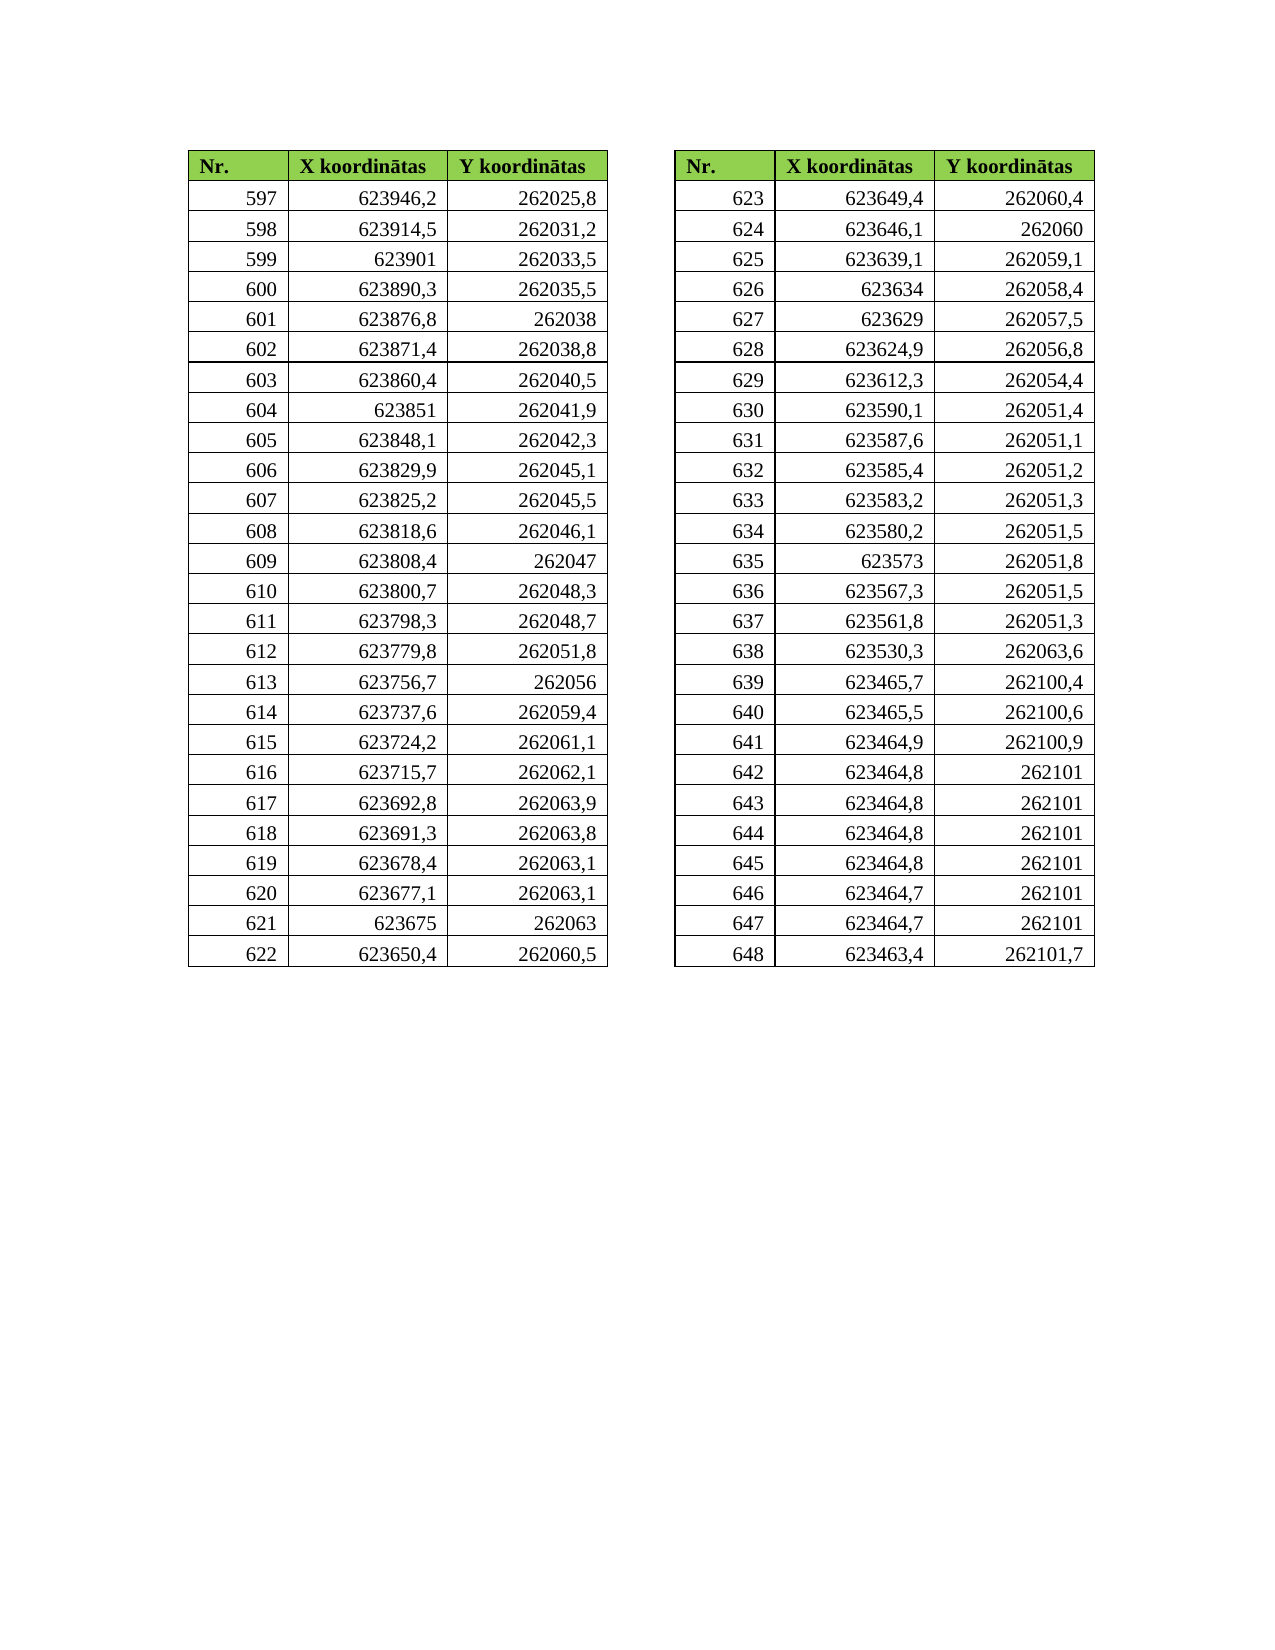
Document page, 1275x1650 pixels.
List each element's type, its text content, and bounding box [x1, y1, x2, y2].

table_cell 623612,3 [776, 363, 934, 392]
table_cell 262061,1 [448, 725, 607, 754]
table_cell 623587,6 [776, 423, 934, 452]
table_cell 623464,7 [776, 906, 934, 935]
table_cell 616 [189, 755, 288, 784]
table_cell 262051,2 [935, 453, 1094, 482]
table_cell 623829,9 [289, 453, 447, 482]
table_cell 642 [676, 755, 774, 784]
table_cell 262031,2 [448, 211, 607, 241]
table_cell 623585,4 [776, 453, 934, 482]
table_cell 262059,1 [935, 242, 1094, 271]
table_cell 623465,7 [776, 665, 934, 694]
table_cell 639 [676, 665, 774, 694]
table_header Y koordinātas [935, 151, 1094, 180]
table_cell 611 [189, 604, 288, 633]
table_cell 623851 [289, 393, 447, 422]
table_cell 623914,5 [289, 211, 447, 241]
table_cell 648 [676, 936, 774, 966]
table_cell 602 [189, 332, 288, 361]
table_cell 645 [676, 846, 774, 875]
table_cell 262047 [448, 544, 607, 573]
table_cell 608 [189, 514, 288, 543]
table_cell 605 [189, 423, 288, 452]
table_cell 614 [189, 695, 288, 724]
table_cell 635 [676, 544, 774, 573]
table_cell 599 [189, 242, 288, 271]
table_cell 623946,2 [289, 181, 447, 210]
table_cell 638 [676, 634, 774, 663]
table_cell 262042,3 [448, 423, 607, 452]
table_cell 262041,9 [448, 393, 607, 422]
table_cell 262058,4 [935, 272, 1094, 301]
table_cell 262100,4 [935, 665, 1094, 694]
table_cell 612 [189, 634, 288, 663]
table_cell 626 [676, 272, 774, 301]
table_cell 641 [676, 725, 774, 754]
table_cell 623583,2 [776, 483, 934, 512]
table_cell 623871,4 [289, 332, 447, 361]
table_cell 623808,4 [289, 544, 447, 573]
table_cell 623629 [776, 302, 934, 331]
table_cell 262051,5 [935, 514, 1094, 543]
table_cell 262046,1 [448, 514, 607, 543]
table_cell 618 [189, 816, 288, 845]
table_cell 262063,1 [448, 846, 607, 875]
table_cell 262060 [935, 211, 1094, 241]
table_cell 620 [189, 876, 288, 905]
table_cell 623590,1 [776, 393, 934, 422]
table_cell 262063,8 [448, 816, 607, 845]
table_cell 262101 [935, 816, 1094, 845]
table_cell 262063,6 [935, 634, 1094, 663]
table_header Nr. [189, 151, 288, 180]
table_cell 629 [676, 363, 774, 392]
table_cell 262045,1 [448, 453, 607, 482]
table_cell 262101 [935, 846, 1094, 875]
table_cell 262051,3 [935, 483, 1094, 512]
table_cell 262045,5 [448, 483, 607, 512]
table_cell 262040,5 [448, 363, 607, 392]
table_cell 625 [676, 242, 774, 271]
table_cell 623649,4 [776, 181, 934, 210]
table_cell 637 [676, 604, 774, 633]
table_cell 623465,5 [776, 695, 934, 724]
table_cell 623715,7 [289, 755, 447, 784]
table_cell 606 [189, 453, 288, 482]
table_cell 262101 [935, 755, 1094, 784]
table_cell 619 [189, 846, 288, 875]
table_header X koordinātas [289, 151, 447, 180]
table_cell 623818,6 [289, 514, 447, 543]
table_cell 262101 [935, 906, 1094, 935]
table_cell 262038 [448, 302, 607, 331]
table_cell 623464,8 [776, 785, 934, 814]
table_cell 624 [676, 211, 774, 241]
table_cell 633 [676, 483, 774, 512]
table_cell 262063 [448, 906, 607, 935]
table_cell 262101,7 [935, 936, 1094, 966]
table_cell 623634 [776, 272, 934, 301]
table_cell 262100,6 [935, 695, 1094, 724]
table_cell 604 [189, 393, 288, 422]
table_cell 647 [676, 906, 774, 935]
table_cell 623573 [776, 544, 934, 573]
table_cell 623737,6 [289, 695, 447, 724]
table_cell 623650,4 [289, 936, 447, 966]
table_cell 631 [676, 423, 774, 452]
table_cell 262056 [448, 665, 607, 694]
table_cell 623580,2 [776, 514, 934, 543]
table_cell 623724,2 [289, 725, 447, 754]
table_cell 623848,1 [289, 423, 447, 452]
table_cell 623624,9 [776, 332, 934, 361]
table_cell 623901 [289, 242, 447, 271]
table_cell 622 [189, 936, 288, 966]
table_cell 623798,3 [289, 604, 447, 633]
table_cell 644 [676, 816, 774, 845]
table_header X koordinātas [776, 151, 934, 180]
table_cell 623639,1 [776, 242, 934, 271]
table_cell 597 [189, 181, 288, 210]
table_cell 262051,3 [935, 604, 1094, 633]
table_cell 623876,8 [289, 302, 447, 331]
table_cell 613 [189, 665, 288, 694]
table_cell 623691,3 [289, 816, 447, 845]
table_cell 262033,5 [448, 242, 607, 271]
table_cell 627 [676, 302, 774, 331]
table_header Y koordinātas [448, 151, 607, 180]
table_cell 623825,2 [289, 483, 447, 512]
table_cell 262063,9 [448, 785, 607, 814]
table_cell 621 [189, 906, 288, 935]
table_cell 262035,5 [448, 272, 607, 301]
table_cell 610 [189, 574, 288, 603]
table_cell 262060,5 [448, 936, 607, 966]
table_cell 600 [189, 272, 288, 301]
table_cell 615 [189, 725, 288, 754]
table_cell 262025,8 [448, 181, 607, 210]
table_cell 262057,5 [935, 302, 1094, 331]
table_cell 617 [189, 785, 288, 814]
table_cell 262101 [935, 876, 1094, 905]
table_cell 262051,4 [935, 393, 1094, 422]
table_cell 262051,1 [935, 423, 1094, 452]
table_cell 623677,1 [289, 876, 447, 905]
table_cell 623860,4 [289, 363, 447, 392]
table_cell 607 [189, 483, 288, 512]
table_cell 262101 [935, 785, 1094, 814]
table_cell 262059,4 [448, 695, 607, 724]
table_cell 262051,8 [448, 634, 607, 663]
table_cell 623561,8 [776, 604, 934, 633]
table_cell 262060,4 [935, 181, 1094, 210]
table_cell 623464,9 [776, 725, 934, 754]
table_cell 623678,4 [289, 846, 447, 875]
table_cell 262054,4 [935, 363, 1094, 392]
table_cell 623779,8 [289, 634, 447, 663]
table_cell 262051,8 [935, 544, 1094, 573]
table_cell 636 [676, 574, 774, 603]
table_cell 623463,4 [776, 936, 934, 966]
table_cell 623890,3 [289, 272, 447, 301]
table_cell 262062,1 [448, 755, 607, 784]
table_cell 623464,7 [776, 876, 934, 905]
table_cell 601 [189, 302, 288, 331]
table_cell 623464,8 [776, 846, 934, 875]
table_cell 262100,9 [935, 725, 1094, 754]
table_cell 634 [676, 514, 774, 543]
table_cell 262056,8 [935, 332, 1094, 361]
table_cell 632 [676, 453, 774, 482]
table_cell 598 [189, 211, 288, 241]
table_cell 262048,7 [448, 604, 607, 633]
table_cell 623692,8 [289, 785, 447, 814]
table_cell 623530,3 [776, 634, 934, 663]
table_cell 628 [676, 332, 774, 361]
table_cell 646 [676, 876, 774, 905]
table_cell 623675 [289, 906, 447, 935]
table_cell 623800,7 [289, 574, 447, 603]
table_cell 623646,1 [776, 211, 934, 241]
table_cell 262051,5 [935, 574, 1094, 603]
table_cell 643 [676, 785, 774, 814]
table_cell 609 [189, 544, 288, 573]
table_cell 262038,8 [448, 332, 607, 361]
table_cell 623464,8 [776, 816, 934, 845]
table_cell 623 [676, 181, 774, 210]
table_cell 623464,8 [776, 755, 934, 784]
table_cell 623756,7 [289, 665, 447, 694]
table_cell 630 [676, 393, 774, 422]
table_cell 262063,1 [448, 876, 607, 905]
table_cell 262048,3 [448, 574, 607, 603]
table_cell 623567,3 [776, 574, 934, 603]
table_cell 603 [189, 363, 288, 392]
table_header Nr. [676, 151, 774, 180]
table_cell 640 [676, 695, 774, 724]
